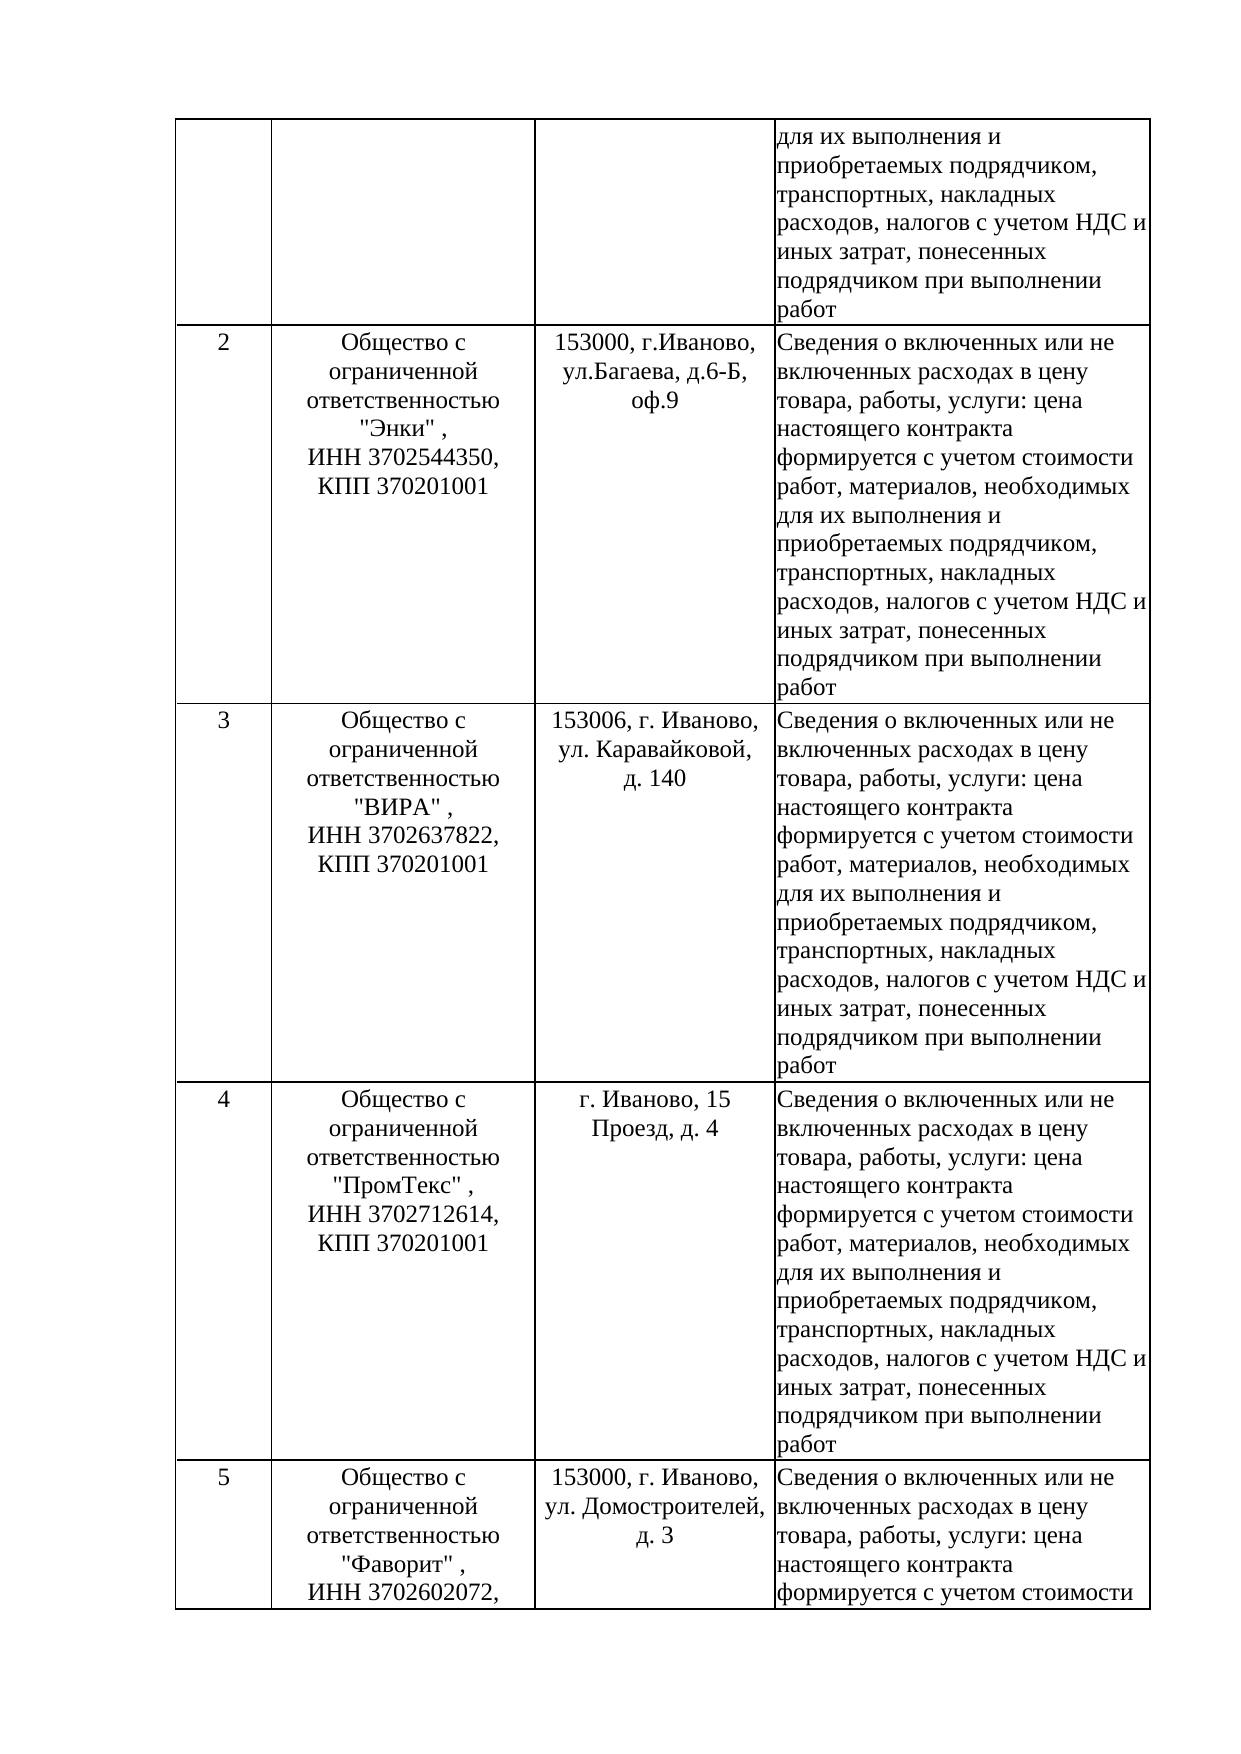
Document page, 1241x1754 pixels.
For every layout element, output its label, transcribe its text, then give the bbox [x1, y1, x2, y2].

table_cell 1 [176, 120, 271, 324]
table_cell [272, 120, 534, 324]
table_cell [536, 120, 774, 324]
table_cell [776, 1461, 1149, 1608]
table_cell 5 [176, 1460, 271, 1608]
table_cell г. Иваново, 15 Проезд, д. 4 [536, 1083, 774, 1459]
table_cell Общество с ограниченной ответственностью "ПромТекс" , ИНН 3702712614, КПП 370201001 [272, 1083, 534, 1459]
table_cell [272, 1461, 534, 1608]
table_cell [536, 1461, 774, 1608]
table_cell 4 [176, 1082, 271, 1459]
table_cell Общество с ограниченной ответственностью "ВИРА" , ИНН 3702637822, КПП 370201001 [272, 704, 534, 1081]
table_cell 153006, г. Иваново, ул. Каравайковой, д. 140 [536, 704, 774, 1081]
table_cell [776, 120, 1149, 324]
table_cell 153000, г.Иваново, ул.Багаева, д.6-Б, оф.9 [536, 326, 774, 702]
table_cell 2 [176, 325, 271, 702]
table_cell Общество с ограниченной ответственностью "Энки" , ИНН 3702544350, КПП 370201001 [272, 326, 534, 702]
table_cell 3 [176, 704, 271, 1081]
